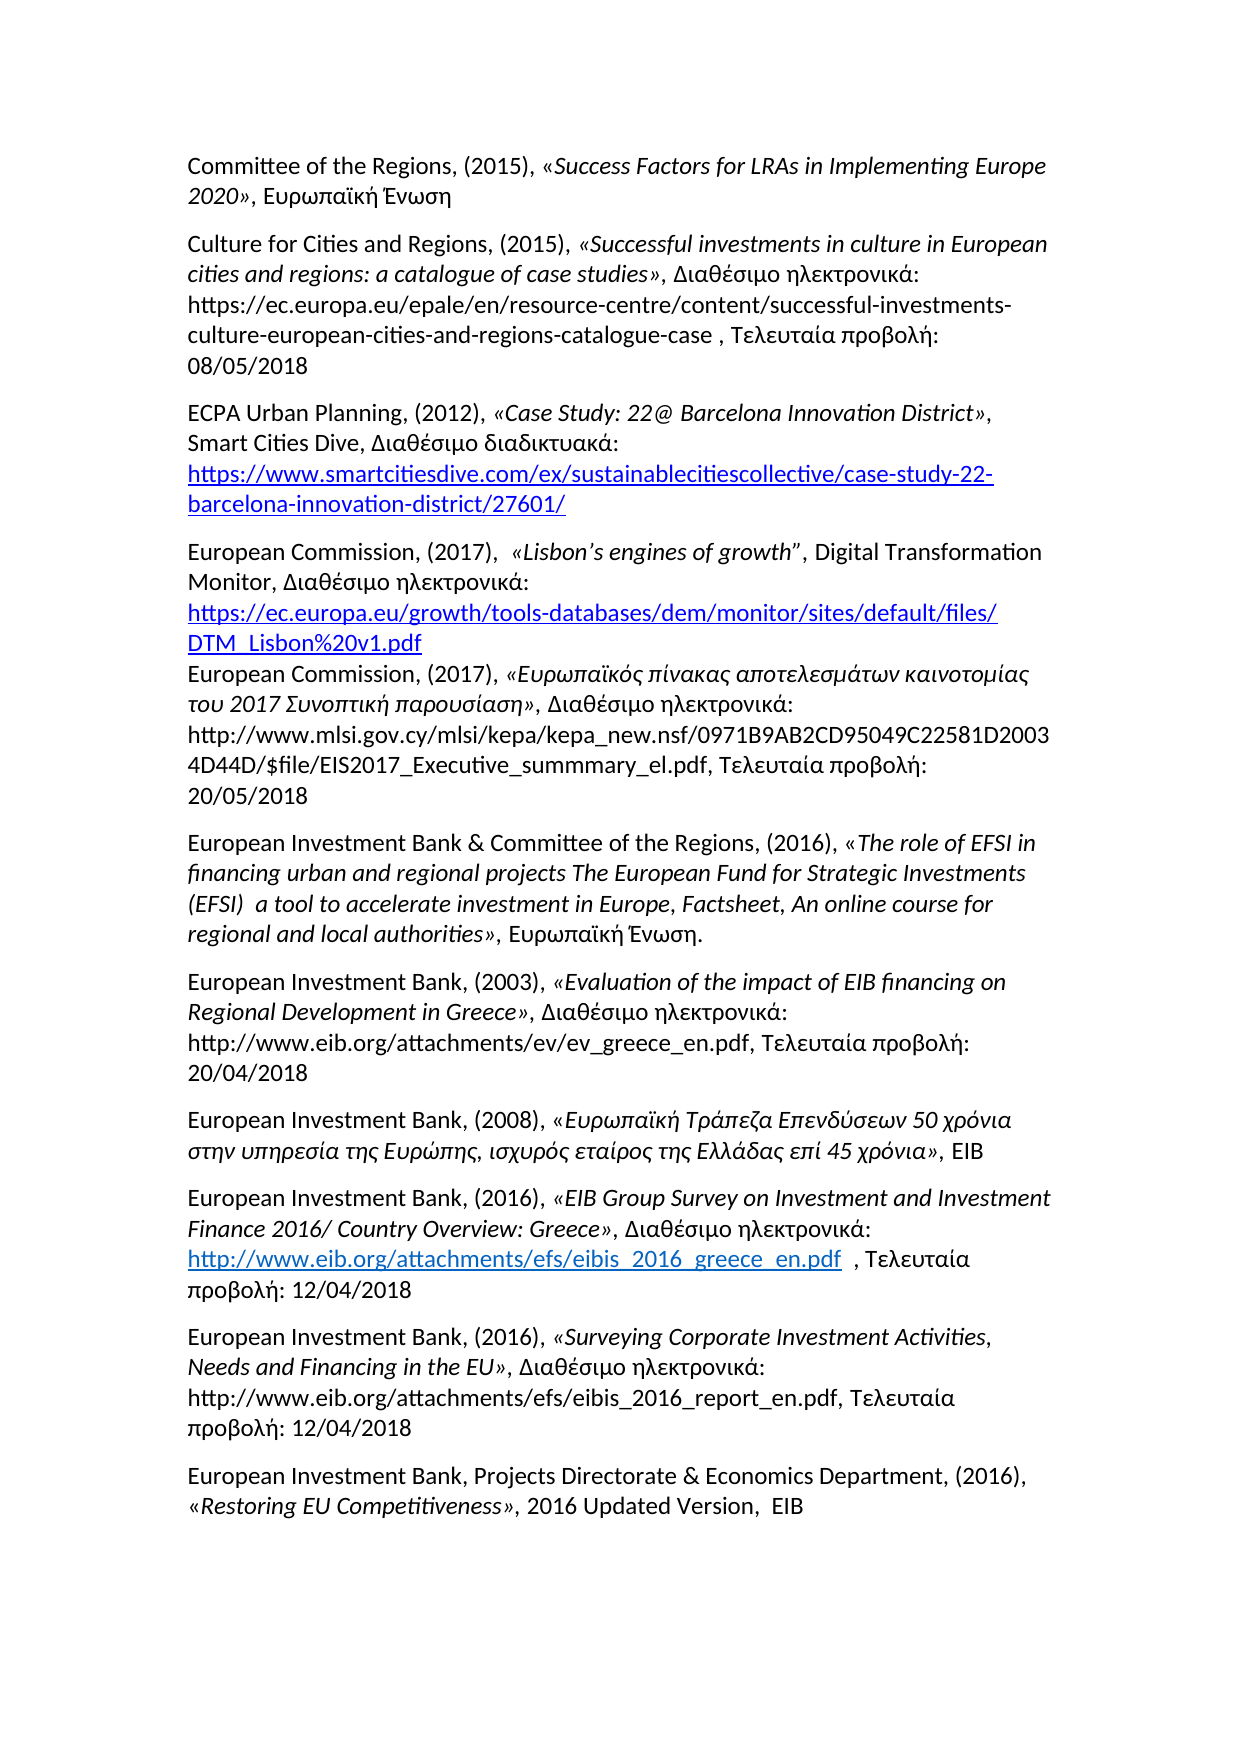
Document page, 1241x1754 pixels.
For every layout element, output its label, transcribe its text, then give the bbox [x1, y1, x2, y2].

text European Commission, (2017), «Ευρωπαϊκός πίνακας αποτελεσμάτων καινοτομίας του 2017 Συνοπτική παρουσίαση», Διαθέσιμο ηλεκτρονικά: http://www.mlsi.gov.cy/mlsi/kepa/kepa_new.nsf/0971B9AB2CD95049C22581D20034D44D/$file/EIS2017_Executive_summmary_el.pdf, Τελευταία προβολή: 20/05/2018 [187, 658, 1053, 810]
text European Investment Bank, (2016), «EIB Group Survey on Investment and Investment Finance 2016/ Country Overview: Greece», Διαθέσιμο ηλεκτρονικά: http://www.eib.org/attachments/efs/eibis_2016_greece_en.pdf , Τελευταία προβολή: 12/04/2018 [187, 1182, 1053, 1304]
text Culture for Cities and Regions, (2015), «Successful investments in culture in European cities and regions: a catalogue of case studies», Διαθέσιμο ηλεκτρονικά: https://ec.europa.eu/epale/en/resource-centre/content/successful-investments-culture-european-cities-and-regions-catalogue-case , Τελευταία προβολή: 08/05/2018 [187, 228, 1053, 380]
text European Commission, (2017), «Lisbon’s engines of growth”, Digital Transformation Monitor, Διαθέσιμο ηλεκτρονικά: https://ec.europa.eu/growth/tools-databases/dem/monitor/sites/default/files/DTM_Lisbon%20v1.pdf [187, 536, 1053, 658]
text European Investment Bank & Committee of the Regions, (2016), «The role of EFSI in financing urban and regional projects The European Fund for Strategic Investments (EFSI) a tool to accelerate investment in Europe, Factsheet, An online course for regional and local authorities», Ευρωπαϊκή Ένωση. [187, 827, 1053, 949]
text European Investment Bank, Projects Directorate & Economics Department, (2016), «Restoring EU Competitiveness», 2016 Updated Version, EIB [187, 1460, 1053, 1521]
text Committee of the Regions, (2015), «Success Factors for LRAs in Implementing Europe 2020», Ευρωπαϊκή Ένωση [187, 150, 1053, 211]
text European Investment Bank, (2016), «Surveying Corporate Investment Activities, Needs and Financing in the EU», Διαθέσιμο ηλεκτρονικά: http://www.eib.org/attachments/efs/eibis_2016_report_en.pdf, Τελευταία προβολή: 12/04/2018 [187, 1321, 1053, 1443]
text ECPA Urban Planning, (2012), «Case Study: 22@ Barcelona Innovation District», Smart Cities Dive, Διαθέσιμο διαδικτυακά: https://www.smartcitiesdive.com/ex/sustainablecitiescollective/case-study-22-barcelona-innovation-district/27601/ [187, 397, 1053, 519]
text European Investment Bank, (2003), «Evaluation of the impact of EIB financing on Regional Development in Greece», Διαθέσιμο ηλεκτρονικά: http://www.eib.org/attachments/ev/ev_greece_en.pdf, Τελευταία προβολή: 20/04/2018 [187, 966, 1053, 1088]
text European Investment Bank, (2008), «Ευρωπαϊκή Τράπεζα Επενδύσεων 50 χρόνια στην υπηρεσία της Ευρώπης, ισχυρός εταίρος της Ελλάδας επί 45 χρόνια», ΕIB [187, 1104, 1053, 1166]
